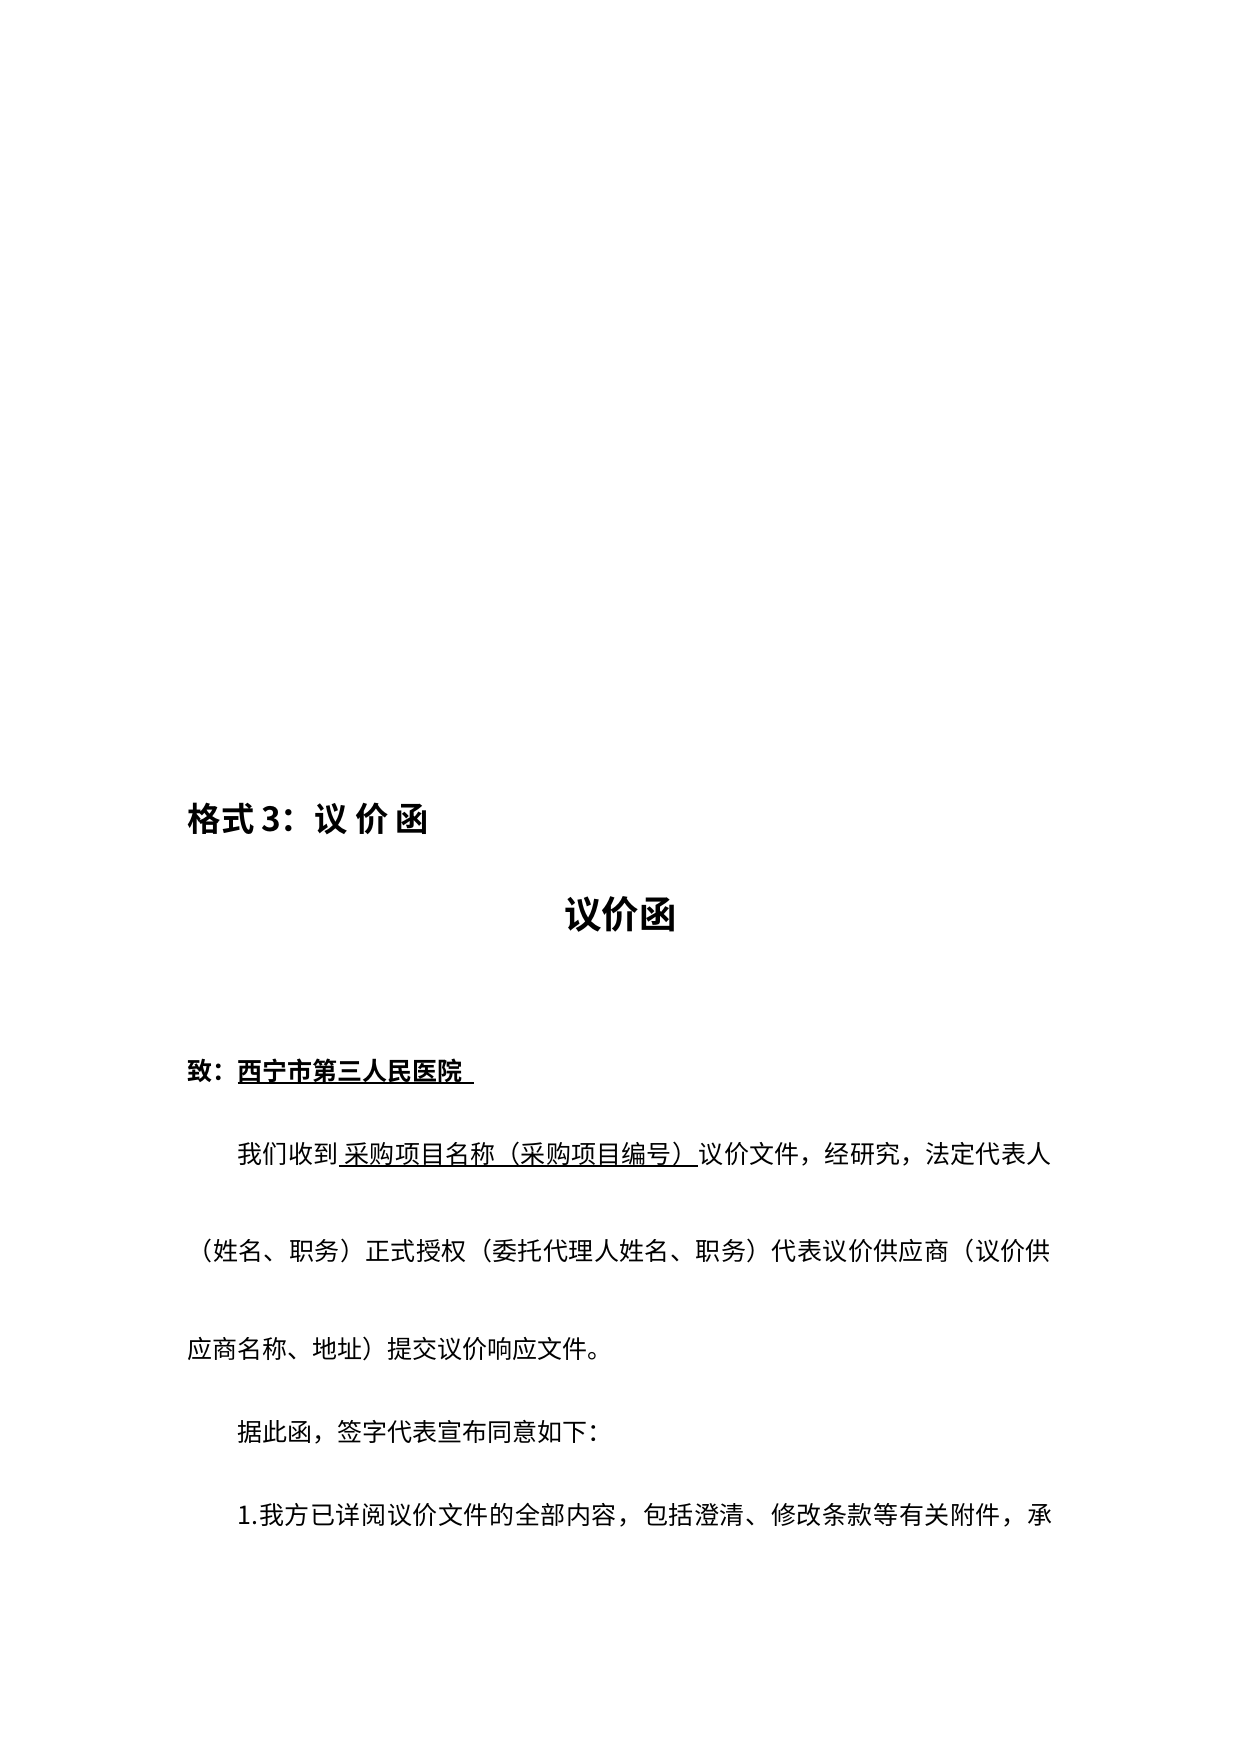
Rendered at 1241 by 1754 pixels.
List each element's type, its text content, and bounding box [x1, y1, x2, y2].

text 据此函，签字代表宣布同意如下： [187, 1398, 1053, 1463]
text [187, 1481, 1053, 1546]
text 议价函 [187, 880, 1053, 945]
text 致：西宁市第三人民医院 [187, 1037, 1053, 1102]
title 格式3：议 价 函 [187, 784, 1053, 849]
text 我们收到 采购项目名称（采购项目编号）议价文件，经研究，法定代表人（姓名、职务）正式授权（委托代理人姓名、职务）代表议价供应商（议价供应商名称、地址）提交议价响应文件。 [187, 1120, 1053, 1380]
